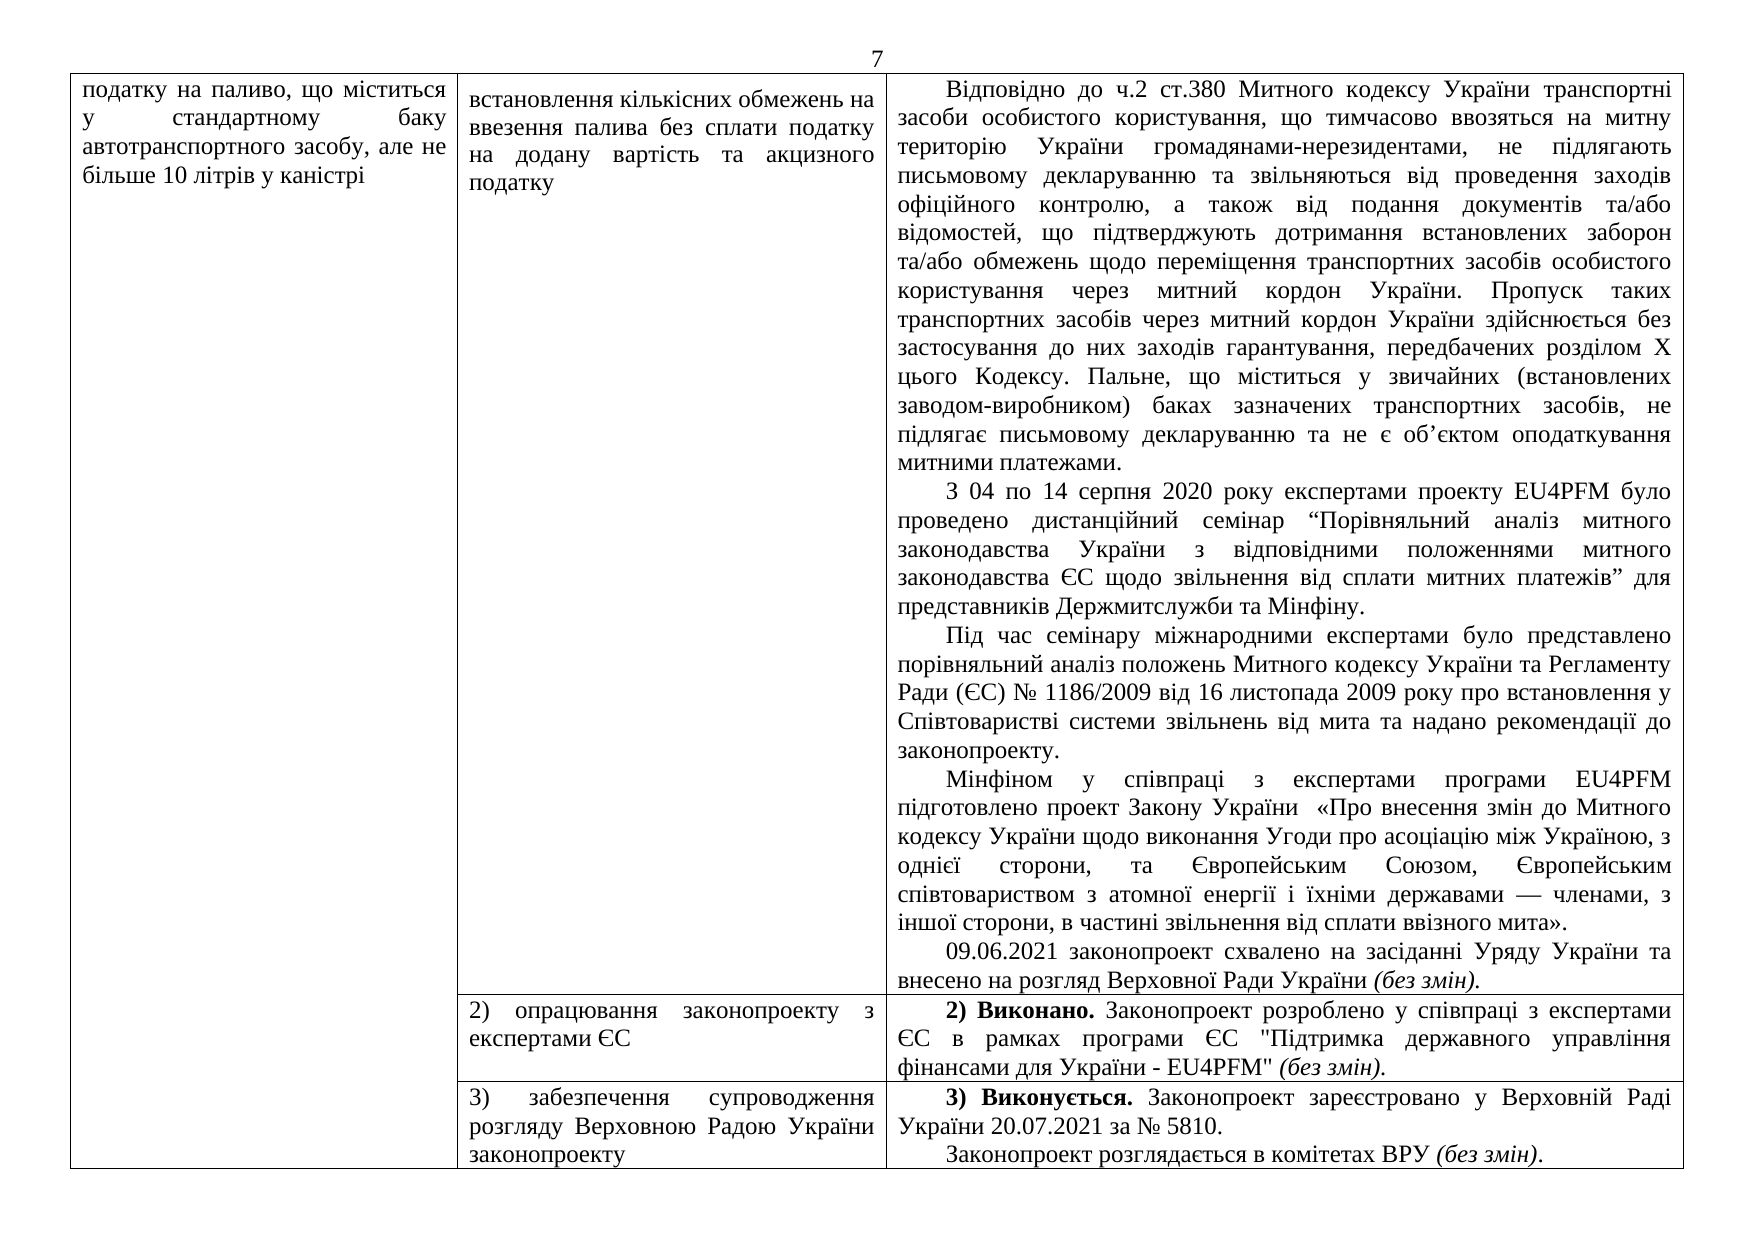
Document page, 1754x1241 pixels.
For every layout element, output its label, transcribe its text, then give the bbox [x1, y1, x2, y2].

table_cell 3) забезпечення супроводження розгляду Верховною Радою України законопроекту [458, 1082, 886, 1168]
table_cell 2) опрацювання законопроекту з експертами ЄС [458, 995, 886, 1081]
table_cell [887, 74, 1683, 994]
table_cell 3) Виконується. Законопроект зареєстровано у Верховній Раді України 20.07.2021 за № 5810. Законопроект розглядається в комітетах ВРУ (без змін). [887, 1082, 1683, 1168]
table_cell 2) Виконано. Законопроект розроблено у співпраці з експертами ЄС в рамках програми ЄС "Підтримка державного управління фінансами для України - EU4PFM" (без змін). [887, 995, 1683, 1081]
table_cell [458, 74, 886, 994]
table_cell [71, 74, 457, 1168]
